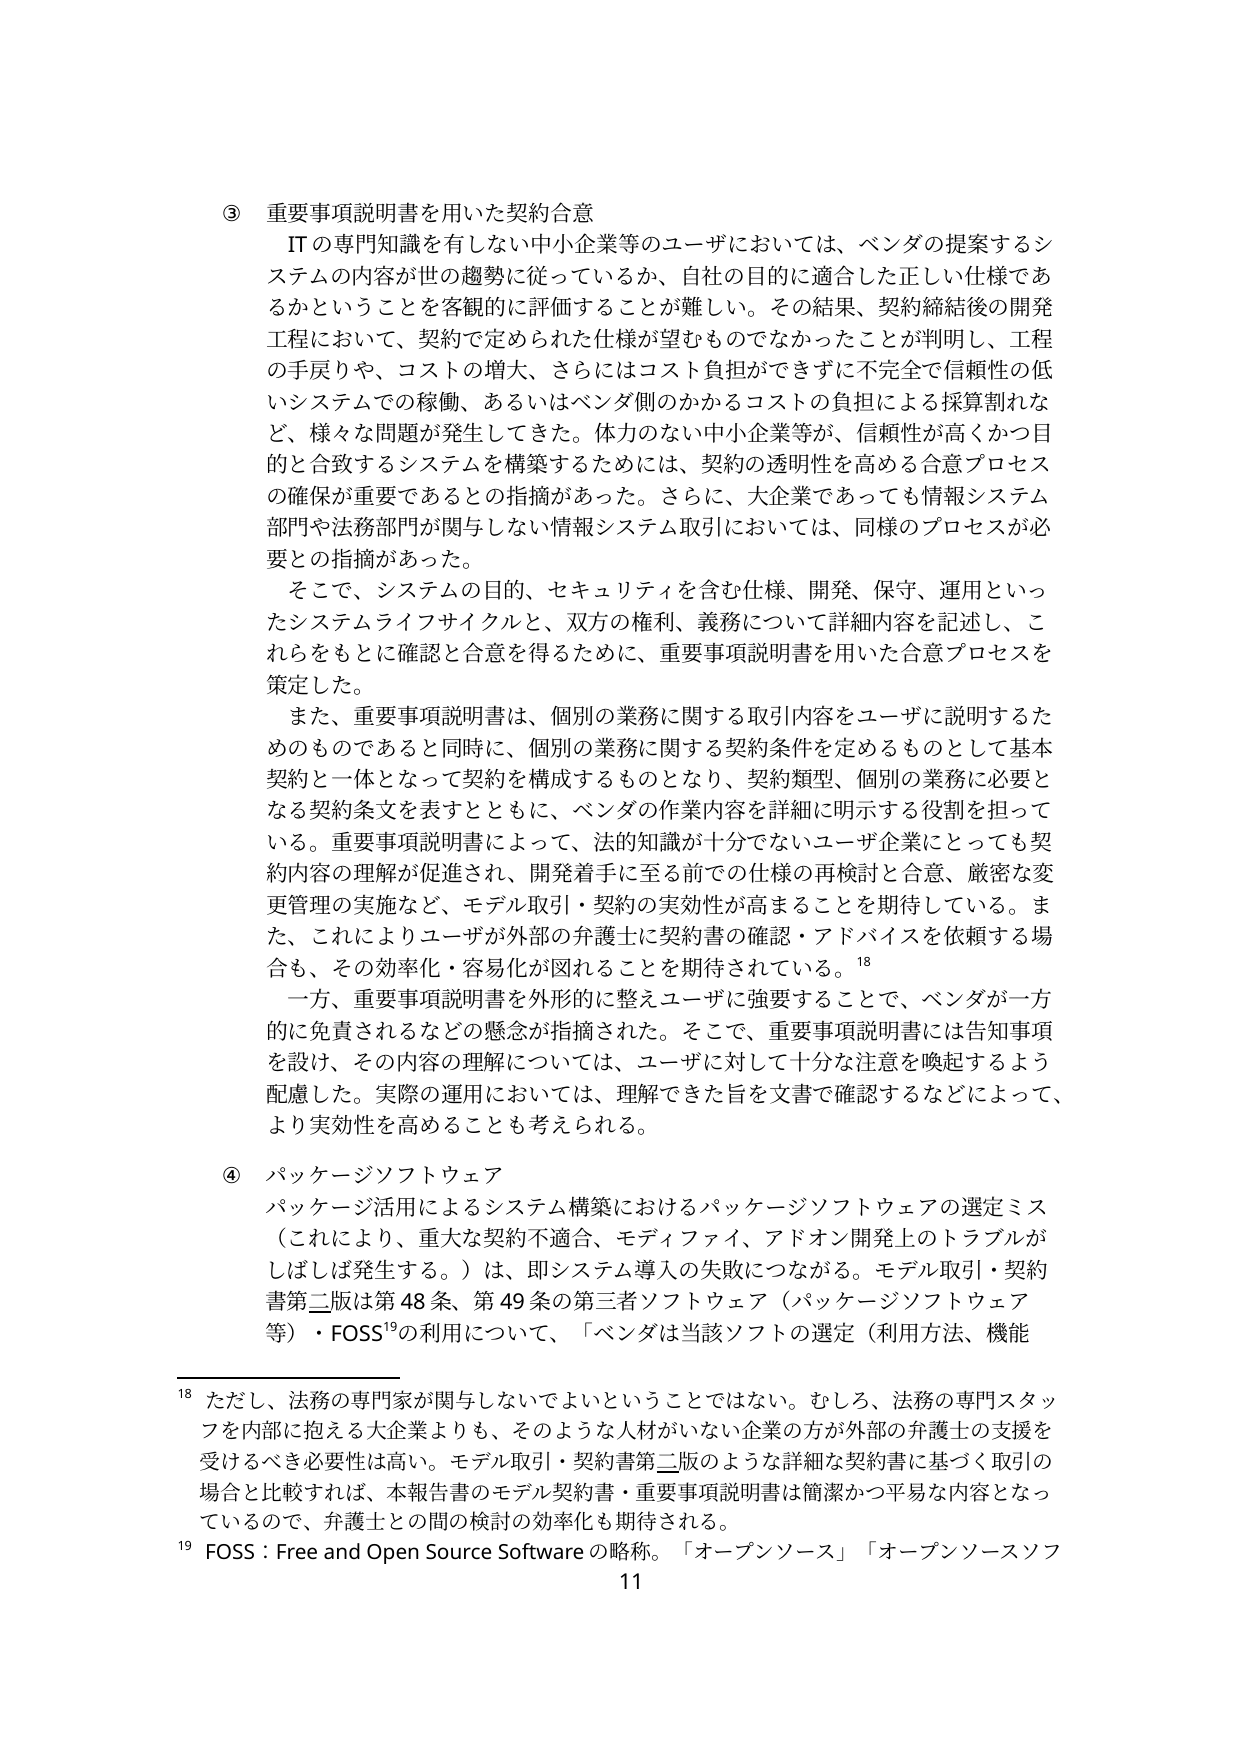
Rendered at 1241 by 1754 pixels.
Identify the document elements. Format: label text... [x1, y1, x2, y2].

list 重要事項説明書を用いた契約合意 ITの専門知識を有しない中小企業等のユーザにおいては、ベンダの提案するシステムの内容が世の趨勢に従っているか、自社の目的に適合した正しい仕様であるかということを客観的に評価することが難しい。その結果、契約締結後の開発工程において、契約で定められた仕様が望むものでなかったことが判明し、工程の手戻りや、コストの増大、さらにはコスト負担ができずに不完全で信頼性の低いシステムでの稼働、あるいはベンダ側のかかるコストの負担による採算割れなど、様々な問題が発生してきた。体力のない中小企業等が、信頼性が高くかつ目的と合致するシステムを構築するためには、契約の透明性を高める合意プロセスの確保が重要であるとの指摘があった。さらに、大企業であっても情報システム部門や法務部門が関与しない情報システム取引においては、同様のプロセスが必要との指摘があった。 そこで、システムの目的、セキュリティを含む仕様、開発、保守、運用といったシステムライフサイクルと、双方の権利、義務について詳細内容を記述し、これらをもとに確認と合意を得るために、重要事項説明書を用いた合意プロセスを策定した。 また、重要事項説明書は、個別の業務に関する取引内容をユーザに説明するためのものであると同時に、個別の業務に関する契約条件を定めるものとして基本契約と一体となって契約を構成するものとなり、契約類型、個別の業務に必要となる契約条文を表すとともに、ベンダの作業内容を詳細に明示する役割を担っている。重要事項説明書によって、法的知識が十分でないユーザ企業にとっても契約内容の理解が促進され、開発着手に至る前での仕様の再検討と合意、厳密な変更管理の実施など、モデル取引・契約の実効性が高まることを期待している。また、これによりユーザが外部の弁護士に契約書の確認・アドバイスを依頼する場合も、その効率化・容易化が図れることを期待されている。 一方、重要事項説明書を外形的に整えユーザに強要することで、ベンダが一方的に免責されるなどの懸念が指摘された。そこで、重要事項説明書には告知事項を設け、その内容の理解については、ユーザに対して十分な注意を喚起するよう配慮した。実際の運用においては、理解できた旨を文書で確認するなどによって、より実効性を高めることも考えられる。 [222, 196, 1063, 1140]
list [222, 1158, 1063, 1348]
